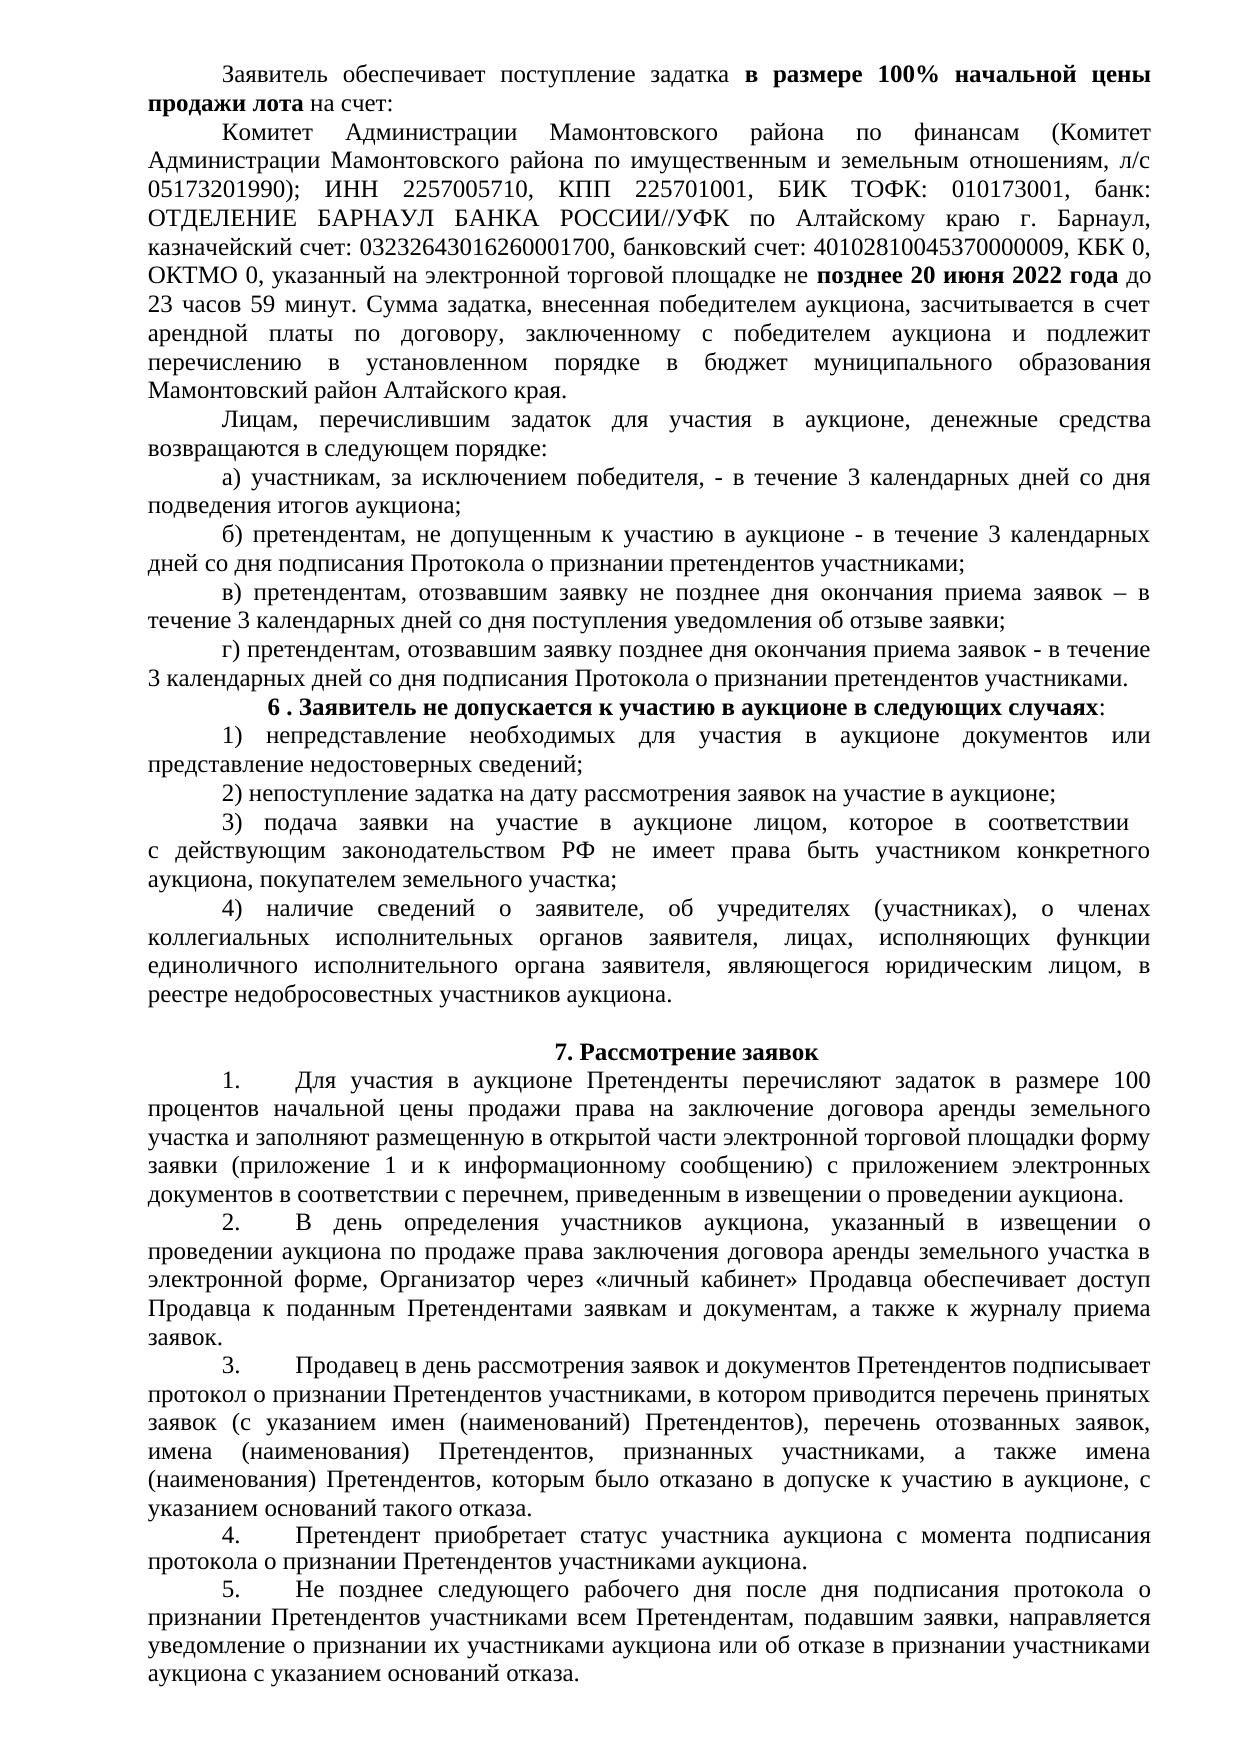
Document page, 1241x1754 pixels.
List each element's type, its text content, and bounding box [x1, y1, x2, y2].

text Лицам, перечислившим задаток для участия в аукционе, денежные средства возвращаются в следующем порядке: [148, 347, 1152, 404]
text 6 . Заявитель не допускается к участию в аукционе в следующих случаях: [148, 634, 1152, 663]
text 1) непредставление необходимых для участия в аукционе документов или представление недостоверных сведений; [148, 663, 1152, 720]
text 3) подача заявки на участие в аукционе лицом, которое в соответствии с действующим законодательством РФ не имеет права быть участником конкретного аукциона, покупателем земельного участка; [148, 749, 1152, 835]
text 2) непоступление задатка на дату рассмотрения заявок на участие в аукционе; [148, 720, 1152, 749]
list Для участия в аукционе Претенденты перечисляют задаток в размере 100 процентов начальной цены продажи права на заключение договора аренды земельного участка и заполняют размещенную в открытой части электронной торговой площадки форму заявки (приложение 1 и к информационному сообщению) с приложением электронных документов в соответствии с перечнем, приведенным в извещении о проведении аукциона. [148, 1008, 1152, 1151]
text в) претендентам, отозвавшим заявку не позднее дня окончания приема заявок – в течение 3 календарных дней со дня поступления уведомления об отзыве заявки; [148, 519, 1152, 577]
text Комитет Администрации Мамонтовского района по финансам (Комитет Администрации Мамонтовского района по имущественным и земельным отношениям, л/с 05173201990); ИНН 2257005710, КПП 225701001, БИК ТОФК: 010173001, банк: ОТДЕЛЕНИЕ БАРНАУЛ БАНКА РОССИИ//УФК по Алтайскому краю г. Барнаул, казначейский счет: 03232643016260001700, банковский счет: 40102810045370000009, КБК 0, ОКТМО 0, указанный на электронной торговой площадке не позднее 20 июня 2022 года до 23 часов 59 минут. Сумма задатка, внесенная победителем аукциона, засчитывается в счет арендной платы по договору, заключенному с победителем аукциона и подлежит перечислению в установленном порядке в бюджет муниципального образования Мамонтовский район Алтайского края. [148, 59, 1152, 347]
text а) участникам, за исключением победителя, - в течение 3 календарных дней со дня подведения итогов аукциона; [148, 404, 1152, 462]
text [148, 1629, 1152, 1686]
text б) претендентам, не допущенным к участию в аукционе - в течение 3 календарных дней со дня подписания Протокола о признании претендентов участниками; [148, 462, 1152, 519]
list Претендент приобретает статус участника аукциона с момента подписания протокола о признании Претендентов участниками аукциона. [148, 1464, 1152, 1517]
text 7. Рассмотрение заявок [148, 979, 1152, 1008]
list В день определения участников аукциона, указанный в извещении о проведении аукциона по продаже права заключения договора аренды земельного участка в электронной форме, Организатор через «личный кабинет» Продавца обеспечивает доступ Продавца к поданным Претендентами заявкам и документам, а также к журналу приема заявок. [148, 1151, 1152, 1293]
text 4) наличие сведений о заявителе, об учредителях (участниках), о членах коллегиальных исполнительных органов заявителя, лицах, исполняющих функции единоличного исполнительного органа заявителя, являющегося юридическим лицом, в реестре недобросовестных участников аукциона. [148, 835, 1152, 950]
list Не позднее следующего рабочего дня после дня подписания протокола о признании Претендентов участниками всем Претендентам, подавшим заявки, направляется уведомление о признании их участниками аукциона или об отказе в признании участниками аукциона с указанием оснований отказа. [148, 1517, 1152, 1629]
text г) претендентам, отозвавшим заявку позднее дня окончания приема заявок - в течение 3 календарных дней со дня подписания Протокола о признании претендентов участниками. [148, 577, 1152, 634]
list Продавец в день рассмотрения заявок и документов Претендентов подписывает протокол о признании Претендентов участниками, в котором приводится перечень принятых заявок (с указанием имен (наименований) Претендентов), перечень отозванных заявок, имена (наименования) Претендентов, признанных участниками, а также имена (наименования) Претендентов, которым было отказано в допуске к участию в аукционе, с указанием оснований такого отказа. [148, 1293, 1152, 1464]
